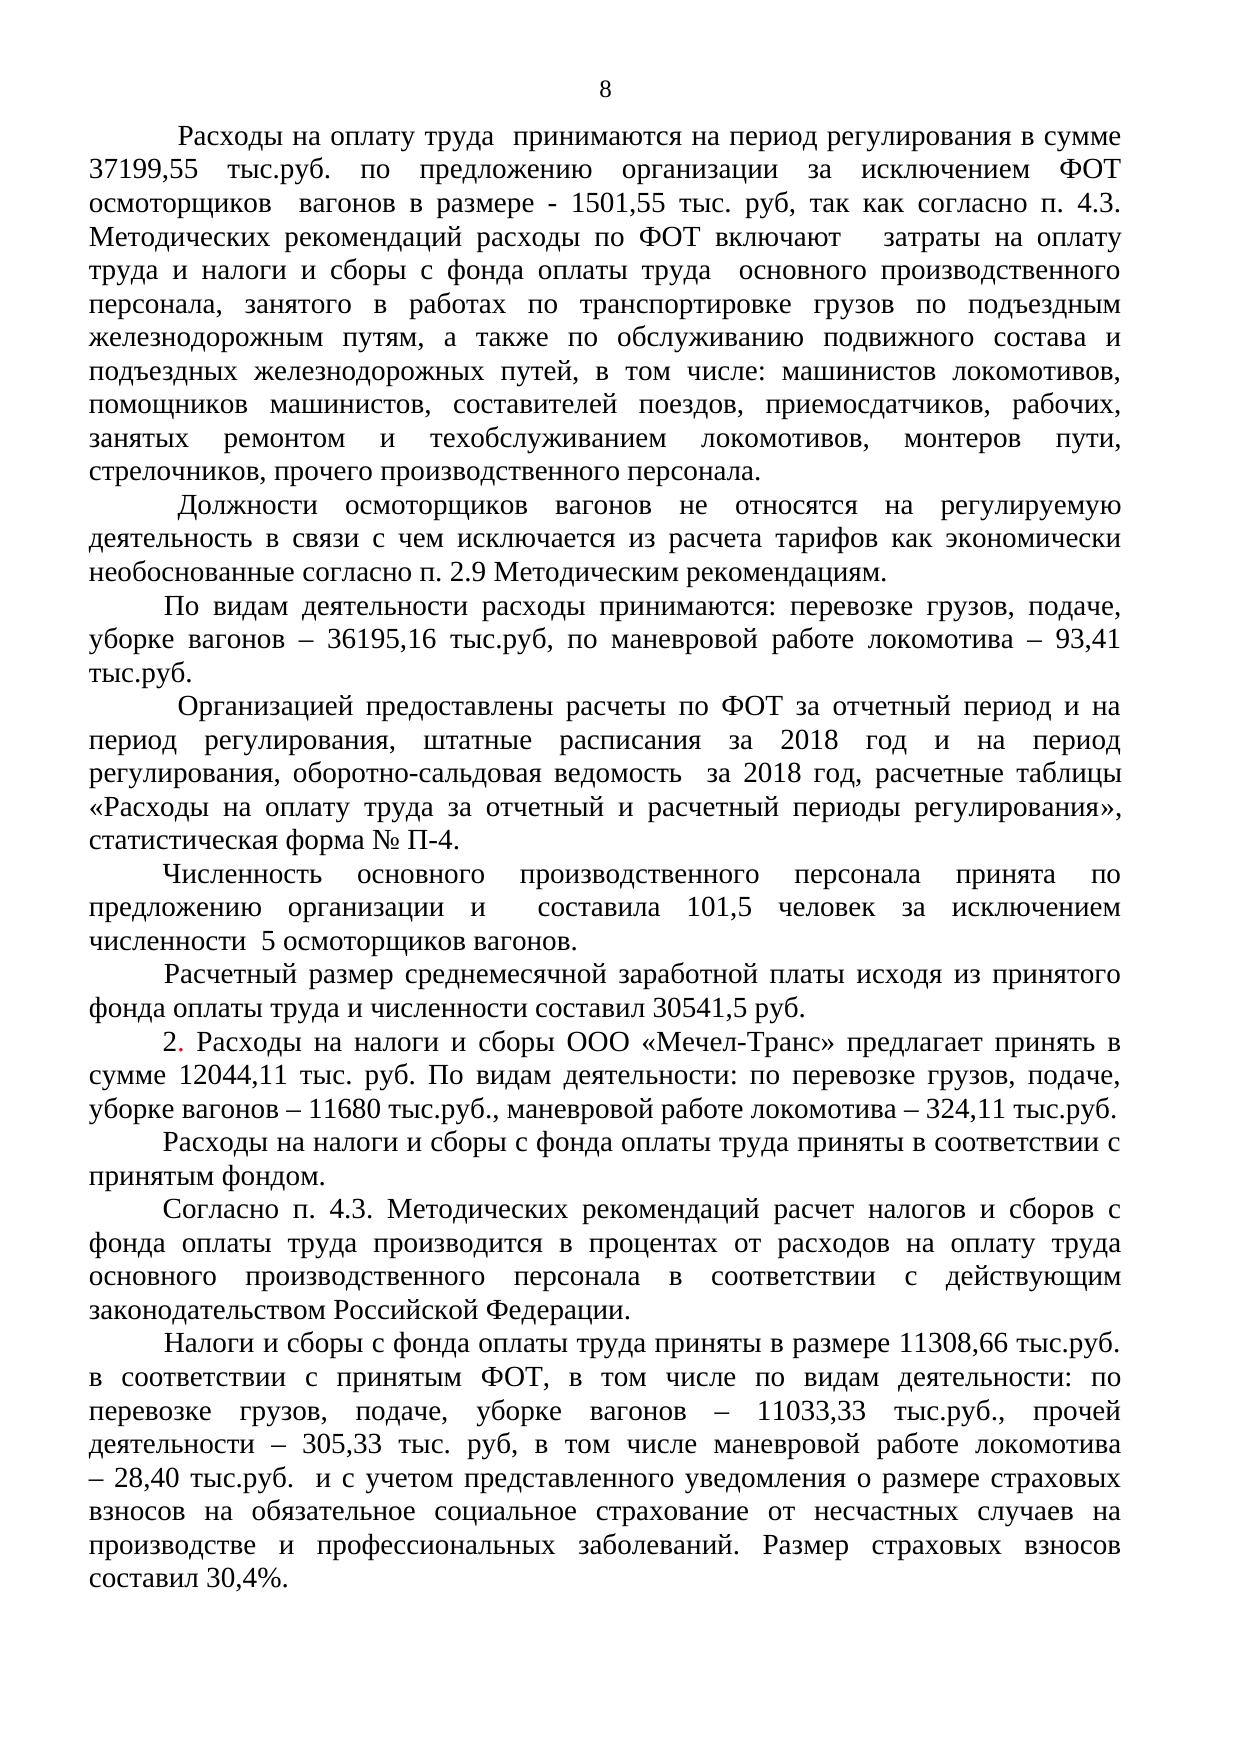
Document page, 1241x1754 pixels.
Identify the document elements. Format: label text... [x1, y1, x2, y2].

text Расходы на налоги и сборы с фонда оплаты труда приняты в соответствии с принятым фондом. [89, 1124, 1122, 1191]
text Налоги и сборы с фонда оплаты труда приняты в размере 11308,66 тыс.руб. в соответствии с принятым ФОТ, в том числе по видам деятельности: по перевозке грузов, подаче, уборке вагонов – 11033,33 тыс.руб., прочей деятельности – 305,33 тыс. руб, в том числе маневровой работе локомотива – 28,40 тыс.руб. и с учетом представленного уведомления о размере страховых взносов на обязательное социальное страхование от несчастных случаев на производстве и профессиональных заболеваний. Размер страховых взносов составил 30,4%. [89, 1326, 1122, 1594]
text Численность основного производственного персонала принята по предложению организации и составила 101,5 человек за исключением численности 5 осмоторщиков вагонов. [89, 856, 1122, 957]
text Расчетный размер среднемесячной заработной платы исходя из принятого фонда оплаты труда и численности составил 30541,5 руб. [89, 957, 1122, 1024]
text Должности осмоторщиков вагонов не относятся на регулируемую деятельность в связи с чем исключается из расчета тарифов как экономически необоснованные согласно п. 2.9 Методическим рекомендациям. [89, 487, 1122, 588]
text Расходы на оплату труда принимаются на период регулирования в сумме 37199,55 тыс.руб. по предложению организации за исключением ФОТ осмоторщиков вагонов в размере - 1501,55 тыс. руб, так как согласно п. 4.3. Методических рекомендаций расходы по ФОТ включают затраты на оплату труда и налоги и сборы с фонда оплаты труда основного производственного персонала, занятого в работах по транспортировке грузов по подъездным железнодорожным путям, а также по обслуживанию подвижного состава и подъездных железнодорожных путей, в том числе: машинистов локомотивов, помощников машинистов, составителей поездов, приемосдатчиков, рабочих, занятых ремонтом и техобслуживанием локомотивов, монтеров пути, стрелочников, прочего производственного персонала. [89, 118, 1122, 487]
text 2. Расходы на налоги и сборы ООО «Мечел-Транс» предлагает принять в сумме 12044,11 тыс. руб. По видам деятельности: по перевозке грузов, подаче, уборке вагонов – 11680 тыс.руб., маневровой работе локомотива – 324,11 тыс.руб. [89, 1024, 1122, 1124]
text Согласно п. 4.3. Методических рекомендаций расчет налогов и сборов с фонда оплаты труда производится в процентах от расходов на оплату труда основного производственного персонала в соответствии с действующим законодательством Российской Федерации. [89, 1191, 1122, 1326]
text По видам деятельности расходы принимаются: перевозке грузов, подаче, уборке вагонов – 36195,16 тыс.руб, по маневровой работе локомотива – 93,41 тыс.руб. [89, 588, 1122, 688]
text Организацией предоставлены расчеты по ФОТ за отчетный период и на период регулирования, штатные расписания за 2018 год и на период регулирования, оборотно-сальдовая ведомость за 2018 год, расчетные таблицы «Расходы на оплату труда за отчетный и расчетный периоды регулирования», статистическая форма № П-4. [89, 688, 1122, 856]
